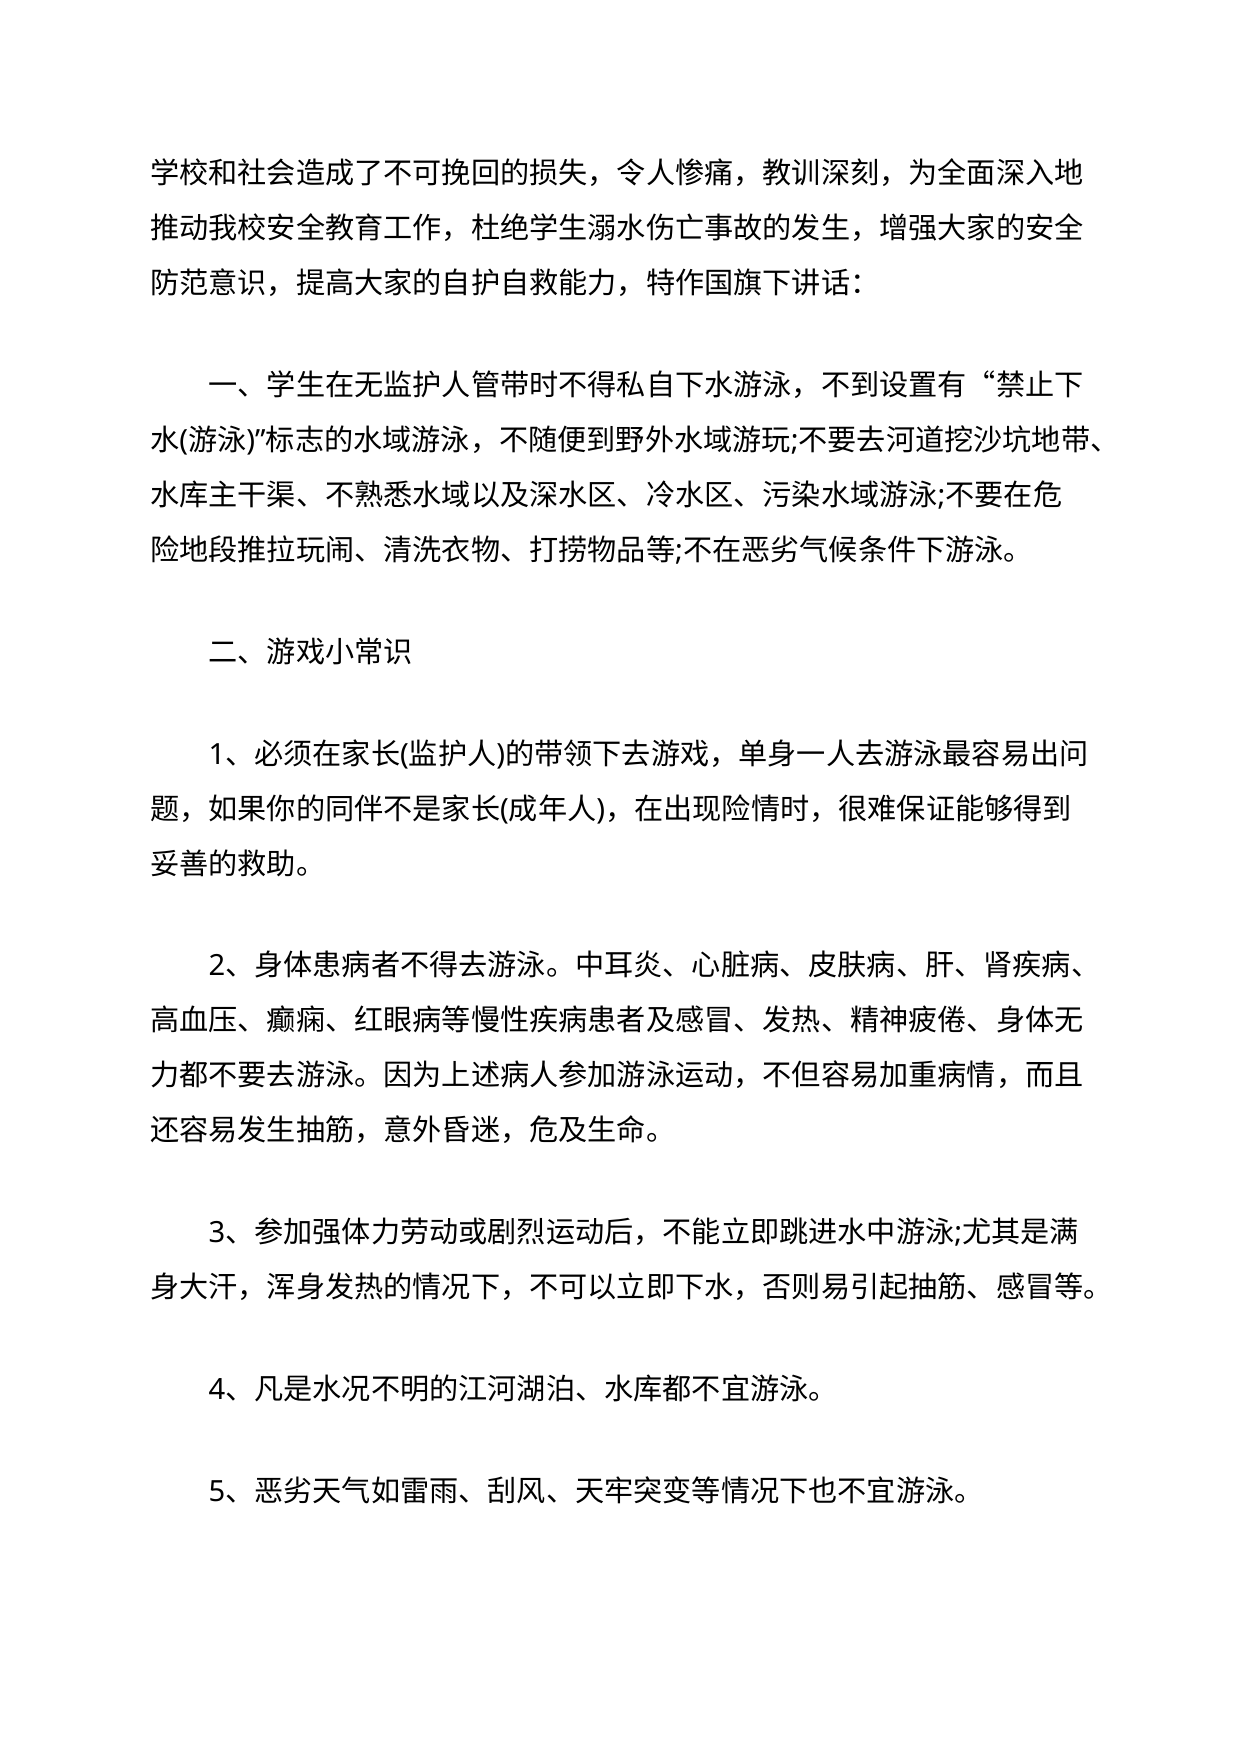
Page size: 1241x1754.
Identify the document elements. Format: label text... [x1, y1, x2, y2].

text 一、学生在无监护人管带时不得私自下水游泳，不到设置有“禁止下水(游泳)”标志的水域游泳，不随便到野外水域游玩;不要去河道挖沙坑地带、水库主干渠、不熟悉水域以及深水区、冷水区、污染水域游泳;不要在危险地段推拉玩闹、清洗衣物、打捞物品等;不在恶劣气候条件下游泳。 [150, 362, 1090, 569]
text 1、必须在家长(监护人)的带领下去游戏，单身一人去游泳最容易出问题，如果你的同伴不是家长(成年人)，在出现险情时，很难保证能够得到妥善的救助。 [150, 730, 1090, 882]
text 3、参加强体力劳动或剧烈运动后，不能立即跳进水中游泳;尤其是满身大汗，浑身发热的情况下，不可以立即下水，否则易引起抽筋、感冒等。 [150, 1208, 1090, 1306]
text 二、游戏小常识 [150, 628, 1090, 671]
text 2、身体患病者不得去游泳。中耳炎、心脏病、皮肤病、肝、肾疾病、高血压、癫痫、红眼病等慢性疾病患者及感冒、发热、精神疲倦、身体无力都不要去游泳。因为上述病人参加游泳运动，不但容易加重病情，而且还容易发生抽筋，意外昏迷，危及生命。 [150, 942, 1090, 1149]
text 5、恶劣天气如雷雨、刮风、天牢突变等情况下也不宜游泳。 [150, 1467, 1090, 1510]
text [150, 150, 1090, 302]
text 4、凡是水况不明的江河湖泊、水库都不宜游泳。 [150, 1365, 1090, 1408]
